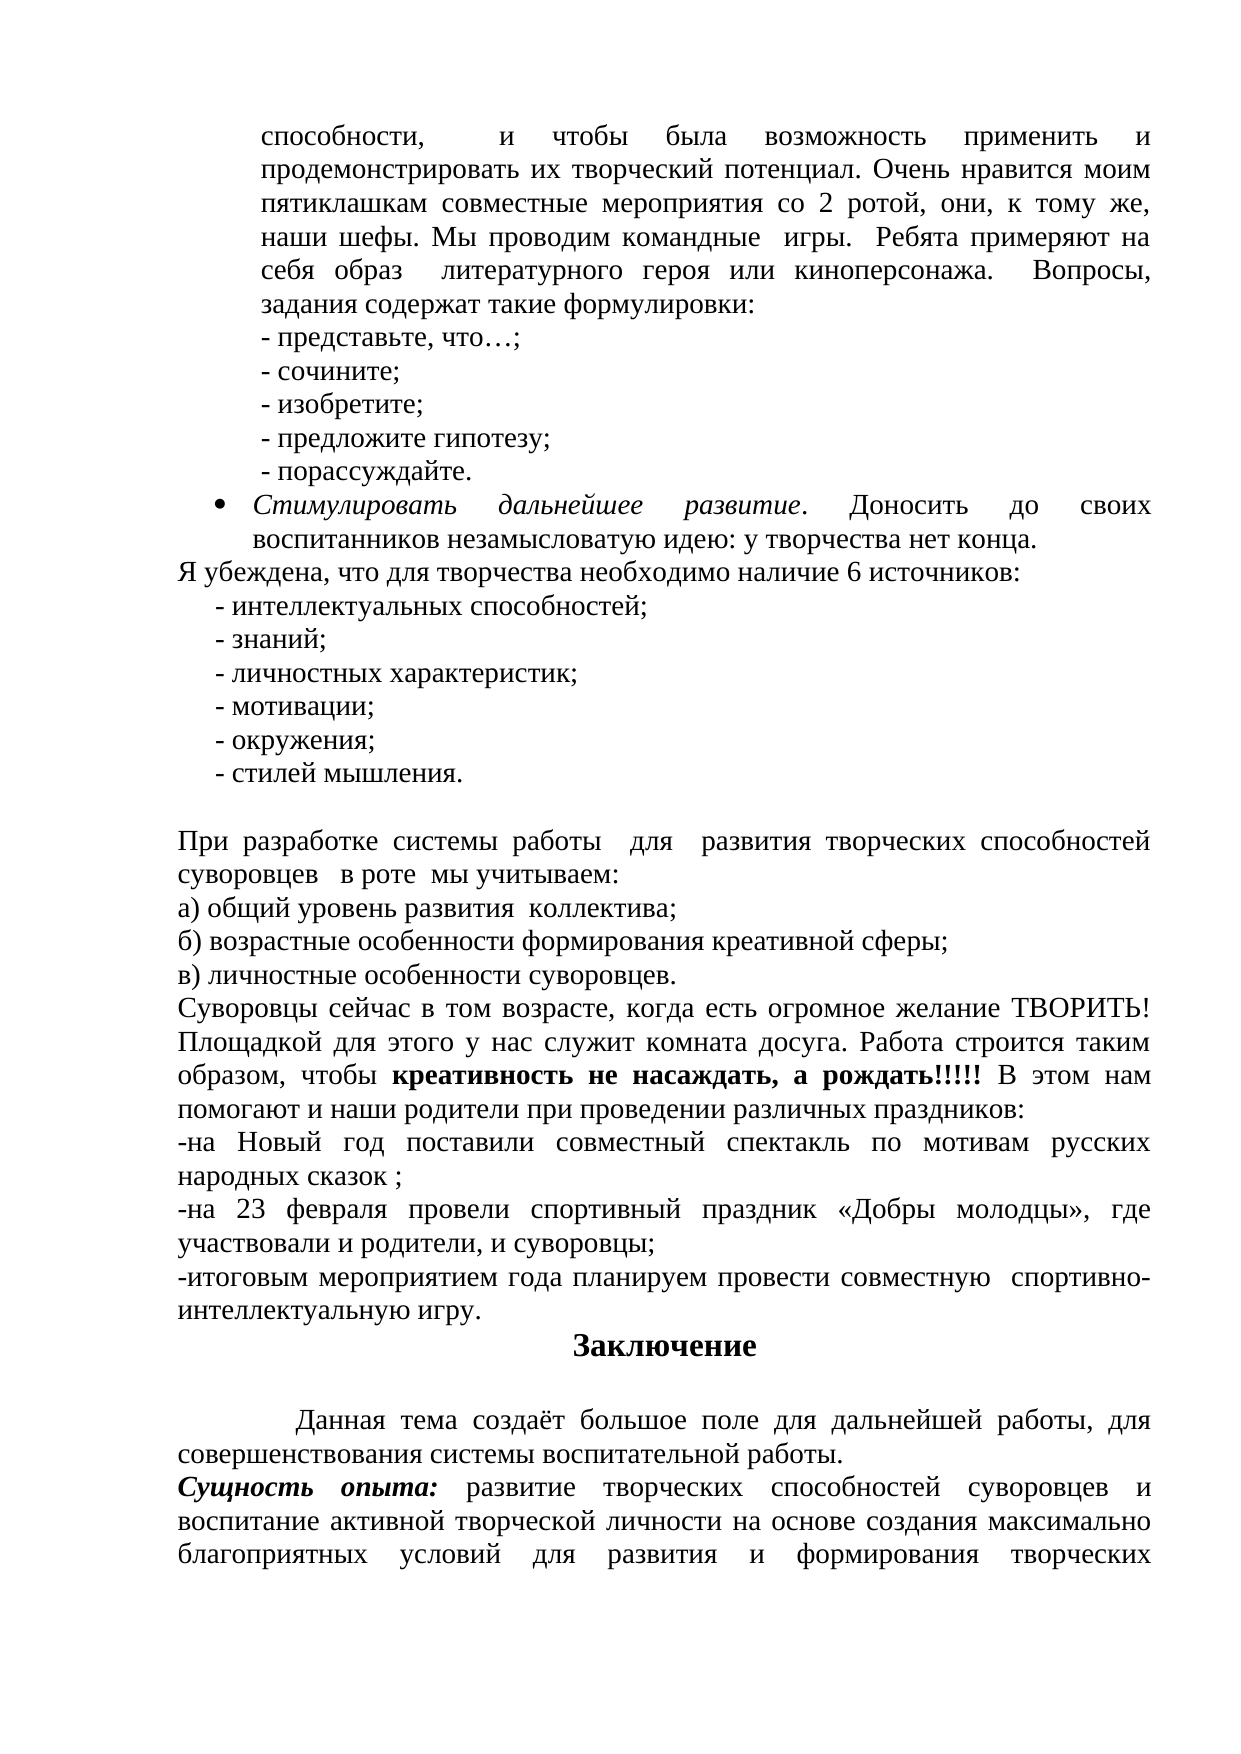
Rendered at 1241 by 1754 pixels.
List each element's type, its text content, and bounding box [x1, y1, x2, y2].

text Данная тема создаёт большое поле для дальнейшей работы, для совершенствования системы воспитательной работы. [177, 1402, 1152, 1469]
text Я убеждена, что для творчества необходимо наличие 6 источников: [177, 554, 1152, 588]
text а) общий уровень развития коллектива; [177, 890, 1152, 923]
text - мотивации; [215, 688, 1152, 722]
text - интеллектуальных способностей; [215, 588, 1152, 621]
list Стимулировать дальнейшее развитие. Доносить до своих воспитанников незамысловатую идею: у творчества нет конца. [215, 487, 1152, 554]
text - стилей мышления. [215, 756, 1152, 789]
text в) личностные особенности суворовцев. [177, 957, 1152, 990]
text б) возрастные особенности формирования креативной сферы; [177, 923, 1152, 957]
text - знаний; [215, 621, 1152, 655]
text При разработке системы работы для развития творческих способностей суворовцев в роте мы учитываем: [177, 823, 1152, 890]
text - предложите гипотезу; [261, 420, 1152, 453]
text -на Новый год поставили совместный спектакль по мотивам русских народных сказок ; [177, 1124, 1152, 1192]
text Суворовцы сейчас в том возрасте, когда есть огромное желание ТВОРИТЬ! Площадкой для этого у нас служит комната досуга. Работа строится таким образом, чтобы креативность не насаждать, а рождать!!!!! В этом нам помогают и наши родители при проведении различных праздников: [177, 990, 1152, 1124]
text - сочините; [261, 353, 1152, 386]
text - личностных характеристик; [215, 655, 1152, 688]
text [177, 1469, 1152, 1570]
text -на 23 февраля провели спортивный праздник «Добры молодцы», где участвовали и родители, и суворовцы; [177, 1192, 1152, 1259]
text - порассуждайте. [261, 453, 1152, 487]
text - окружения; [215, 722, 1152, 756]
text - изобретите; [261, 386, 1152, 420]
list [223, 118, 1152, 319]
text Заключение [177, 1326, 1152, 1364]
text -итоговым мероприятием года планируем провести совместную спортивно-интеллектуальную игру. [177, 1259, 1152, 1326]
text - представьте, что…; [261, 319, 1152, 353]
